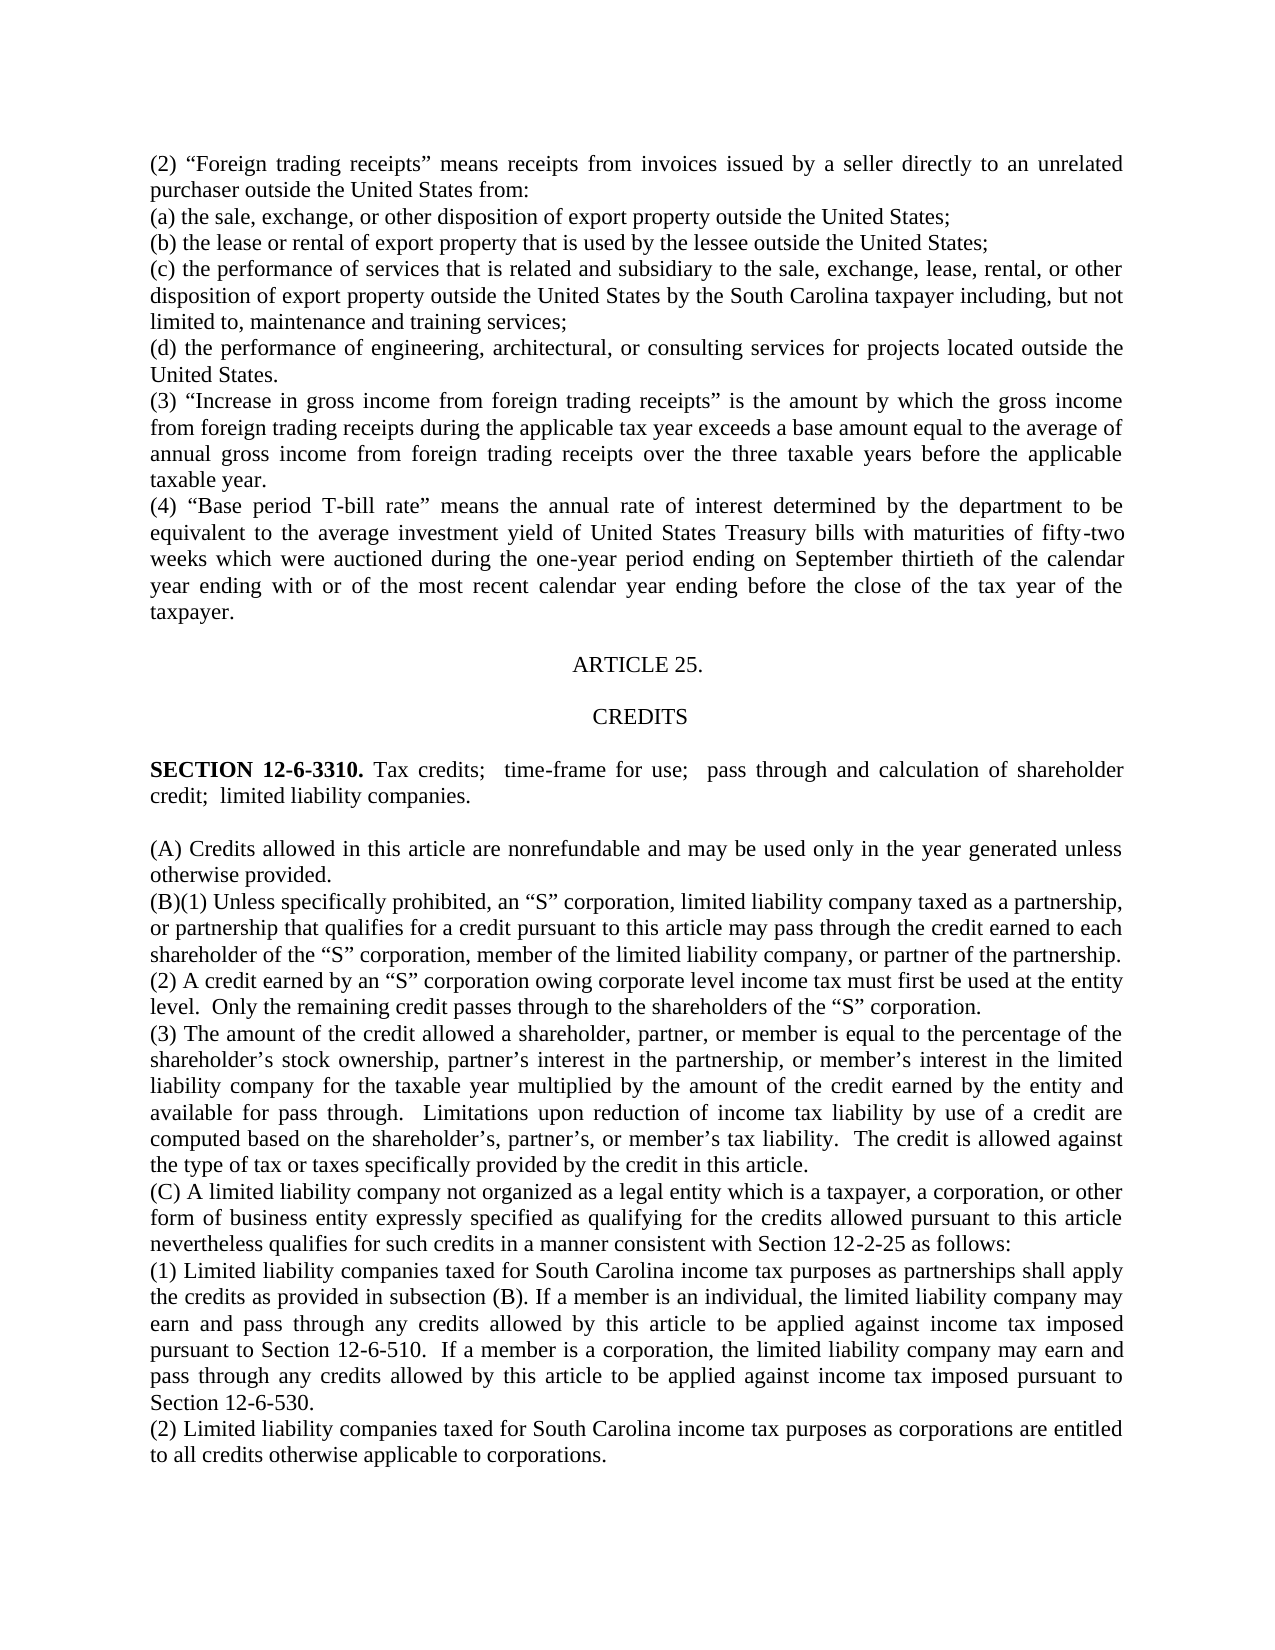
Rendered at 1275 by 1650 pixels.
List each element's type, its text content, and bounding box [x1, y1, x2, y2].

text (3) “Increase in gross income from foreign trading receipts” is the amount by which the gross income from foreign trading receipts during the applicable tax year exceeds a base amount equal to the average of annual gross income from foreign trading receipts over the three taxable years before the applicable taxable year. [150, 387, 1125, 493]
text (C) A limited liability company not organized as a legal entity which is a taxpayer, a corporation, or other form of business entity expressly specified as qualifying for the credits allowed pursuant to this article nevertheless qualifies for such credits in a manner consistent with Section 12-2-25 as follows: [150, 1178, 1125, 1257]
text (a) the sale, exchange, or other disposition of export property outside the United States; [150, 203, 1125, 229]
text CREDITS [150, 703, 1125, 730]
text (B)(1) Unless specifically prohibited, an “S” corporation, limited liability company taxed as a partnership, or partnership that qualifies for a credit pursuant to this article may pass through the credit earned to each shareholder of the “S” corporation, member of the limited liability company, or partner of the partnership. [150, 888, 1125, 967]
text (2) A credit earned by an “S” corporation owing corporate level income tax must first be used at the entity level. Only the remaining credit passes through to the shareholders of the “S” corporation. [150, 967, 1125, 1020]
text SECTION 12-6-3310. Tax credits; time-frame for use; pass through and calculation of shareholder credit; limited liability companies. [150, 756, 1125, 809]
text ARTICLE 25. [150, 651, 1125, 677]
text (d) the performance of engineering, architectural, or consulting services for projects located outside the United States. [150, 334, 1125, 387]
text (2) Limited liability companies taxed for South Carolina income tax purposes as corporations are entitled to all credits otherwise applicable to corporations. [150, 1415, 1125, 1468]
text (A) Credits allowed in this article are nonrefundable and may be used only in the year generated unless otherwise provided. [150, 835, 1125, 888]
text (1) Limited liability companies taxed for South Carolina income tax purposes as partnerships shall apply the credits as provided in subsection (B). If a member is an individual, the limited liability company may earn and pass through any credits allowed by this article to be applied against income tax imposed pursuant to Section 12-6-510. If a member is a corporation, the limited liability company may earn and pass through any credits allowed by this article to be applied against income tax imposed pursuant to Section 12-6-530. [150, 1257, 1125, 1415]
text (c) the performance of services that is related and subsidiary to the sale, exchange, lease, rental, or other disposition of export property outside the United States by the South Carolina taxpayer including, but not limited to, maintenance and training services; [150, 255, 1125, 334]
text (3) The amount of the credit allowed a shareholder, partner, or member is equal to the percentage of the shareholder’s stock ownership, partner’s interest in the partnership, or member’s interest in the limited liability company for the taxable year multiplied by the amount of the credit earned by the entity and available for pass through. Limitations upon reduction of income tax liability by use of a credit are computed based on the shareholder’s, partner’s, or member’s tax liability. The credit is allowed against the type of tax or taxes specifically provided by the credit in this article. [150, 1020, 1125, 1178]
text (4) “Base period T-bill rate” means the annual rate of interest determined by the department to be equivalent to the average investment yield of United States Treasury bills with maturities of fifty-two weeks which were auctioned during the one-year period ending on September thirtieth of the calendar year ending with or of the most recent calendar year ending before the close of the tax year of the taxpayer. [150, 493, 1125, 624]
text (b) the lease or rental of export property that is used by the lessee outside the United States; [150, 229, 1125, 255]
text (2) “Foreign trading receipts” means receipts from invoices issued by a seller directly to an unrelated purchaser outside the United States from: [150, 150, 1125, 203]
